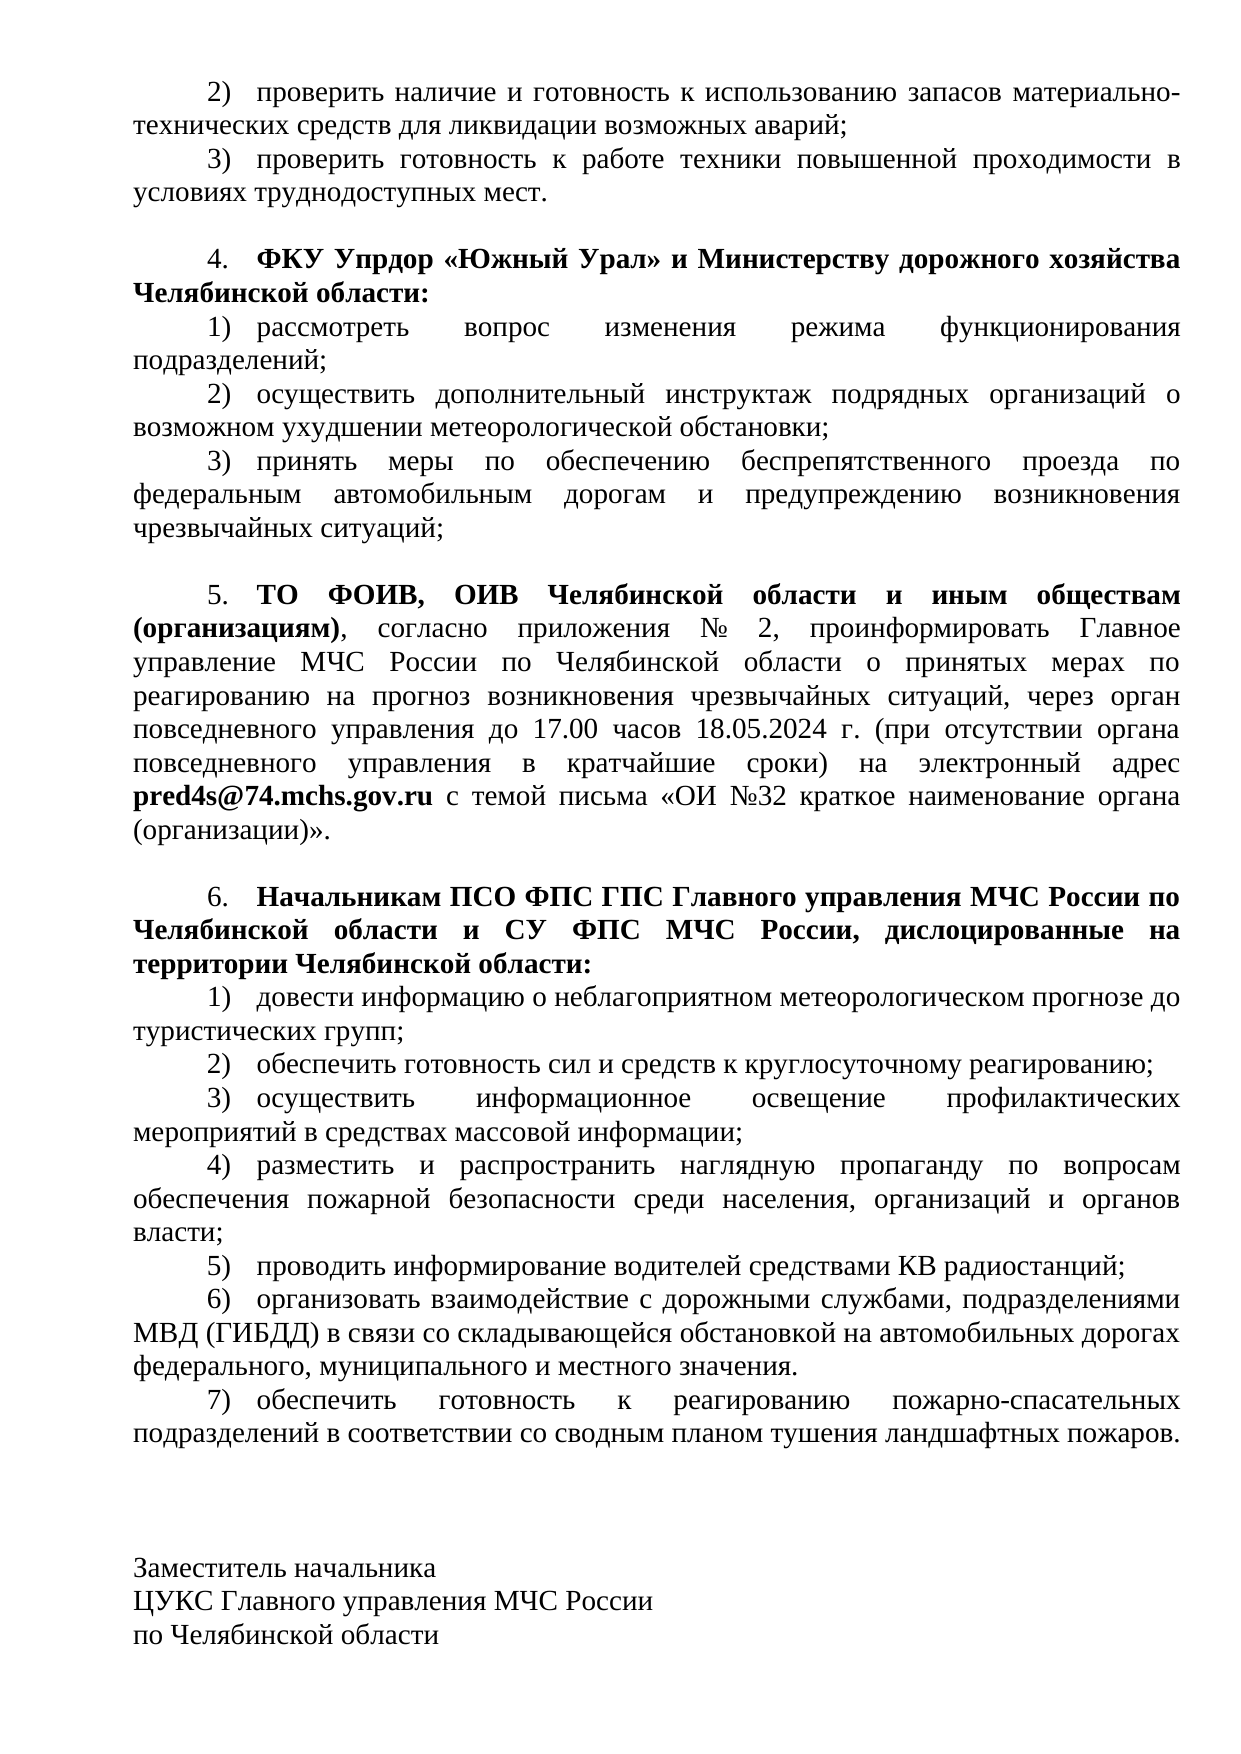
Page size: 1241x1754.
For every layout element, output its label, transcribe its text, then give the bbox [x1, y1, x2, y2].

list осуществить дополнительный инструктаж подрядных организаций о возможном ухудшении метеорологической обстановки; [133, 376, 1181, 443]
list обеспечить готовность к реагированию пожарно-спасательных подразделений в соответствии со сводным планом тушения ландшафтных пожаров. [133, 1382, 1181, 1449]
text по Челябинской области [133, 1617, 1181, 1650]
list принять меры по обеспечению беспрепятственного проезда по федеральным автомобильным дорогам и предупреждению возникновения чрезвычайных ситуаций; [133, 443, 1181, 543]
list рассмотреть вопрос изменения режима функционирования подразделений; [133, 309, 1181, 376]
text Заместитель начальника [133, 1550, 1181, 1583]
text ЦУКС Главного управления МЧС России [133, 1583, 1181, 1617]
list ФКУ Упрдор «Южный Урал» и Министерству дорожного хозяйства Челябинской области: [133, 242, 1181, 309]
list Начальникам ПСО ФПС ГПС Главного управления МЧС России по Челябинской области и СУ ФПС МЧС России, дислоцированные на территории Челябинской области: [133, 879, 1181, 979]
list проверить готовность к работе техники повышенной проходимости в условиях труднодоступных мест. [133, 141, 1181, 208]
list проверить наличие и готовность к использованию запасов материально-технических средств для ликвидации возможных аварий; [133, 74, 1181, 141]
list разместить и распространить наглядную пропаганду по вопросам обеспечения пожарной безопасности среди населения, организаций и органов власти; [133, 1147, 1181, 1248]
list обеспечить готовность сил и средств к круглосуточному реагированию; [133, 1047, 1181, 1080]
list довести информацию о неблагоприятном метеорологическом прогнозе до туристических групп; [133, 979, 1181, 1047]
list осуществить информационное освещение профилактических мероприятий в средствах массовой информации; [133, 1080, 1181, 1147]
list ТО ФОИВ, ОИВ Челябинской области и иным обществам (организациям), согласно приложения № 2, проинформировать Главное управление МЧС России по Челябинской области о принятых мерах по реагированию на прогноз возникновения чрезвычайных ситуаций, через орган повседневного управления до 17.00 часов 18.05.2024 г. (при отсутствии органа повседневного управления в кратчайшие сроки) на электронный адрес pred4s@74.mchs.gov.ru с темой письма «ОИ №32 краткое наименование органа (организации)». [133, 577, 1181, 845]
list организовать взаимодействие с дорожными службами, подразделениями МВД (ГИБДД) в связи со складывающейся обстановкой на автомобильных дорогах федерального, муниципального и местного значения. [133, 1281, 1181, 1382]
list проводить информирование водителей средствами КВ радиостанций; [133, 1248, 1181, 1281]
